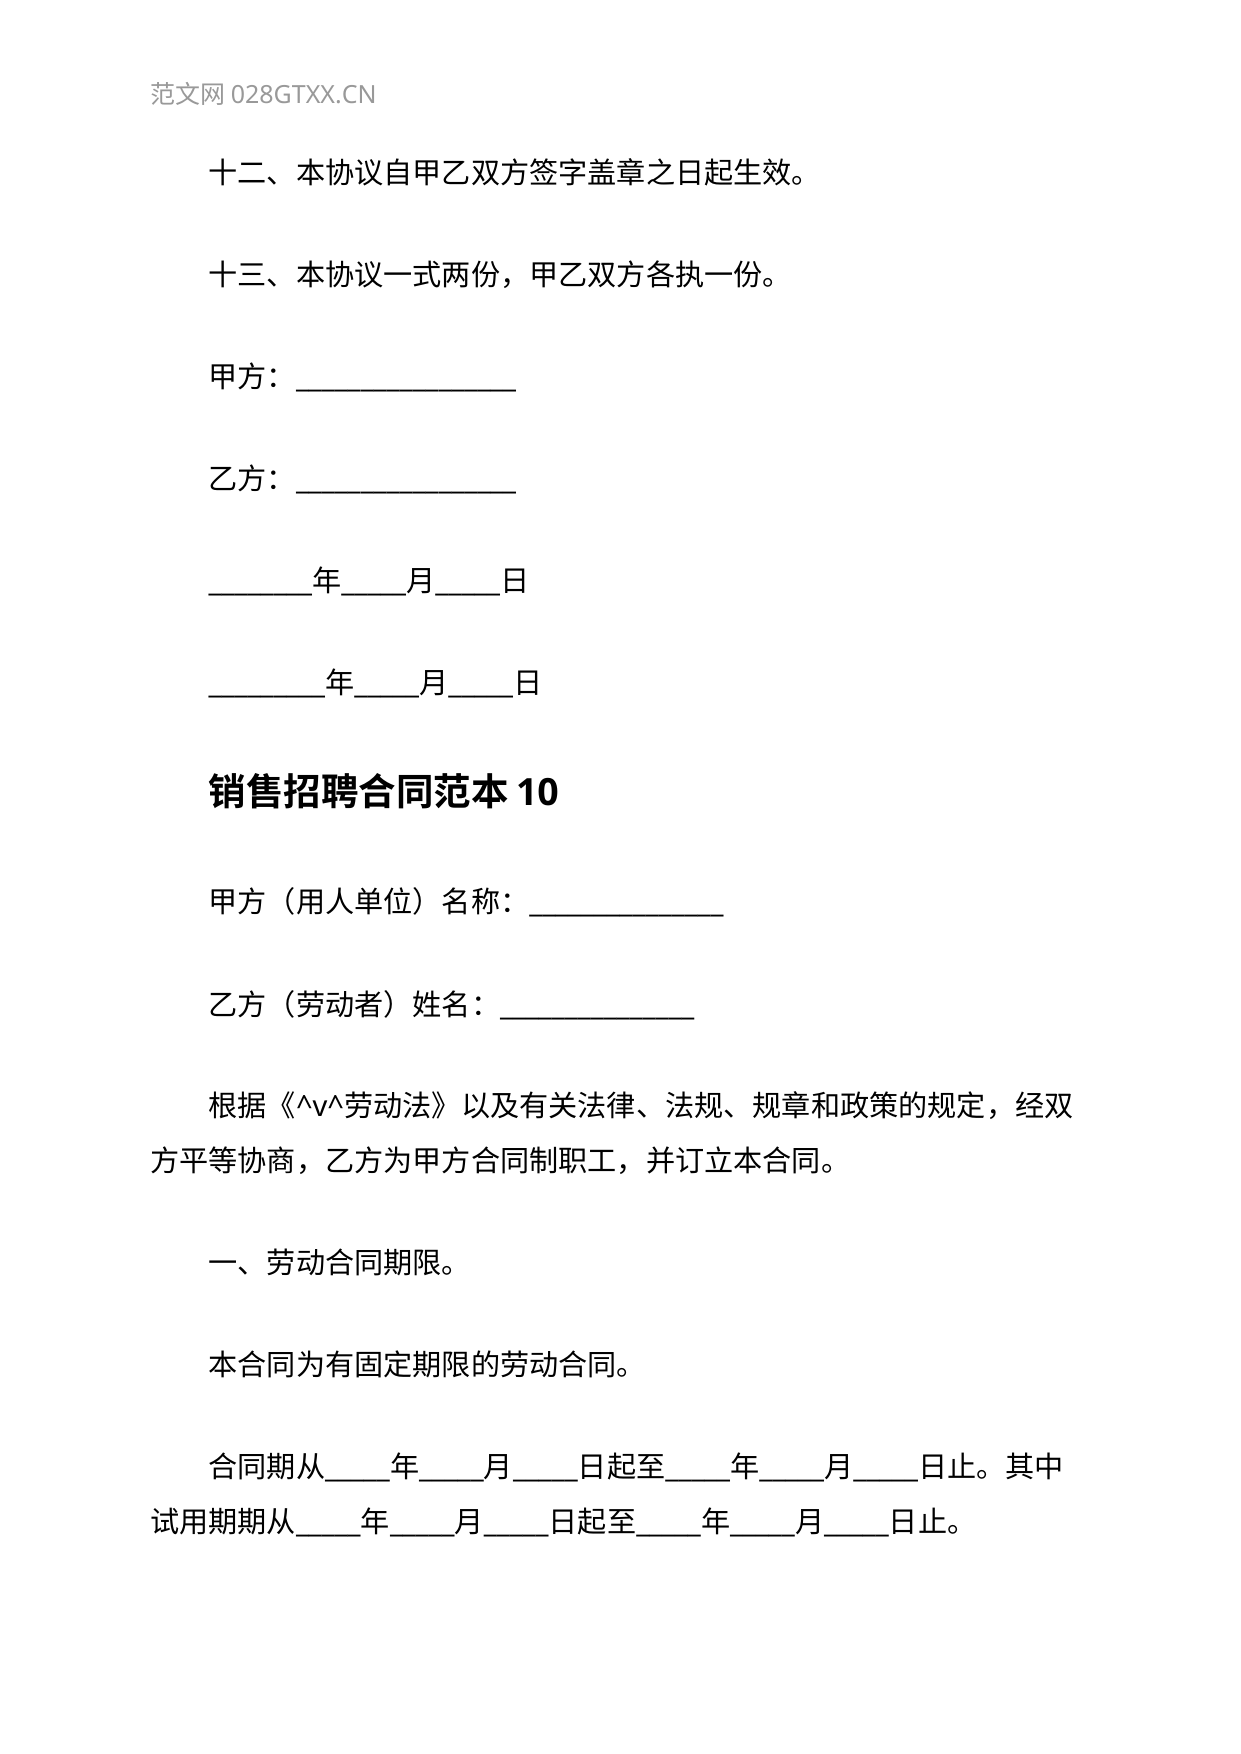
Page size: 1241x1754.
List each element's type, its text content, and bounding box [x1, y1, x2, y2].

text ________年_____月_____日 [150, 557, 1090, 600]
text 销售招聘合同范本10 [150, 761, 1090, 816]
text 根据《^v^劳动法》以及有关法律、法规、规章和政策的规定，经双方平等协商，乙方为甲方合同制职工，并订立本合同。 [150, 1083, 1090, 1180]
text 十二、本协议自甲乙双方签字盖章之日起生效。 [150, 150, 1090, 192]
text 一、劳动合同期限。 [150, 1240, 1090, 1282]
text 甲方（用人单位）名称：_______________ [150, 879, 1090, 921]
text 甲方：_________________ [150, 353, 1090, 396]
text 乙方：_________________ [150, 456, 1090, 498]
text 乙方（劳动者）姓名：_______________ [150, 981, 1090, 1023]
text 十三、本协议一式两份，甲乙双方各执一份。 [150, 252, 1090, 294]
text _________年_____月_____日 [150, 659, 1090, 702]
text 本合同为有固定期限的劳动合同。 [150, 1342, 1090, 1384]
text 合同期从_____年_____月_____日起至_____年_____月_____日止。其中试用期期从_____年_____月_____日起至_____年_____月_____日止。 [150, 1443, 1090, 1541]
